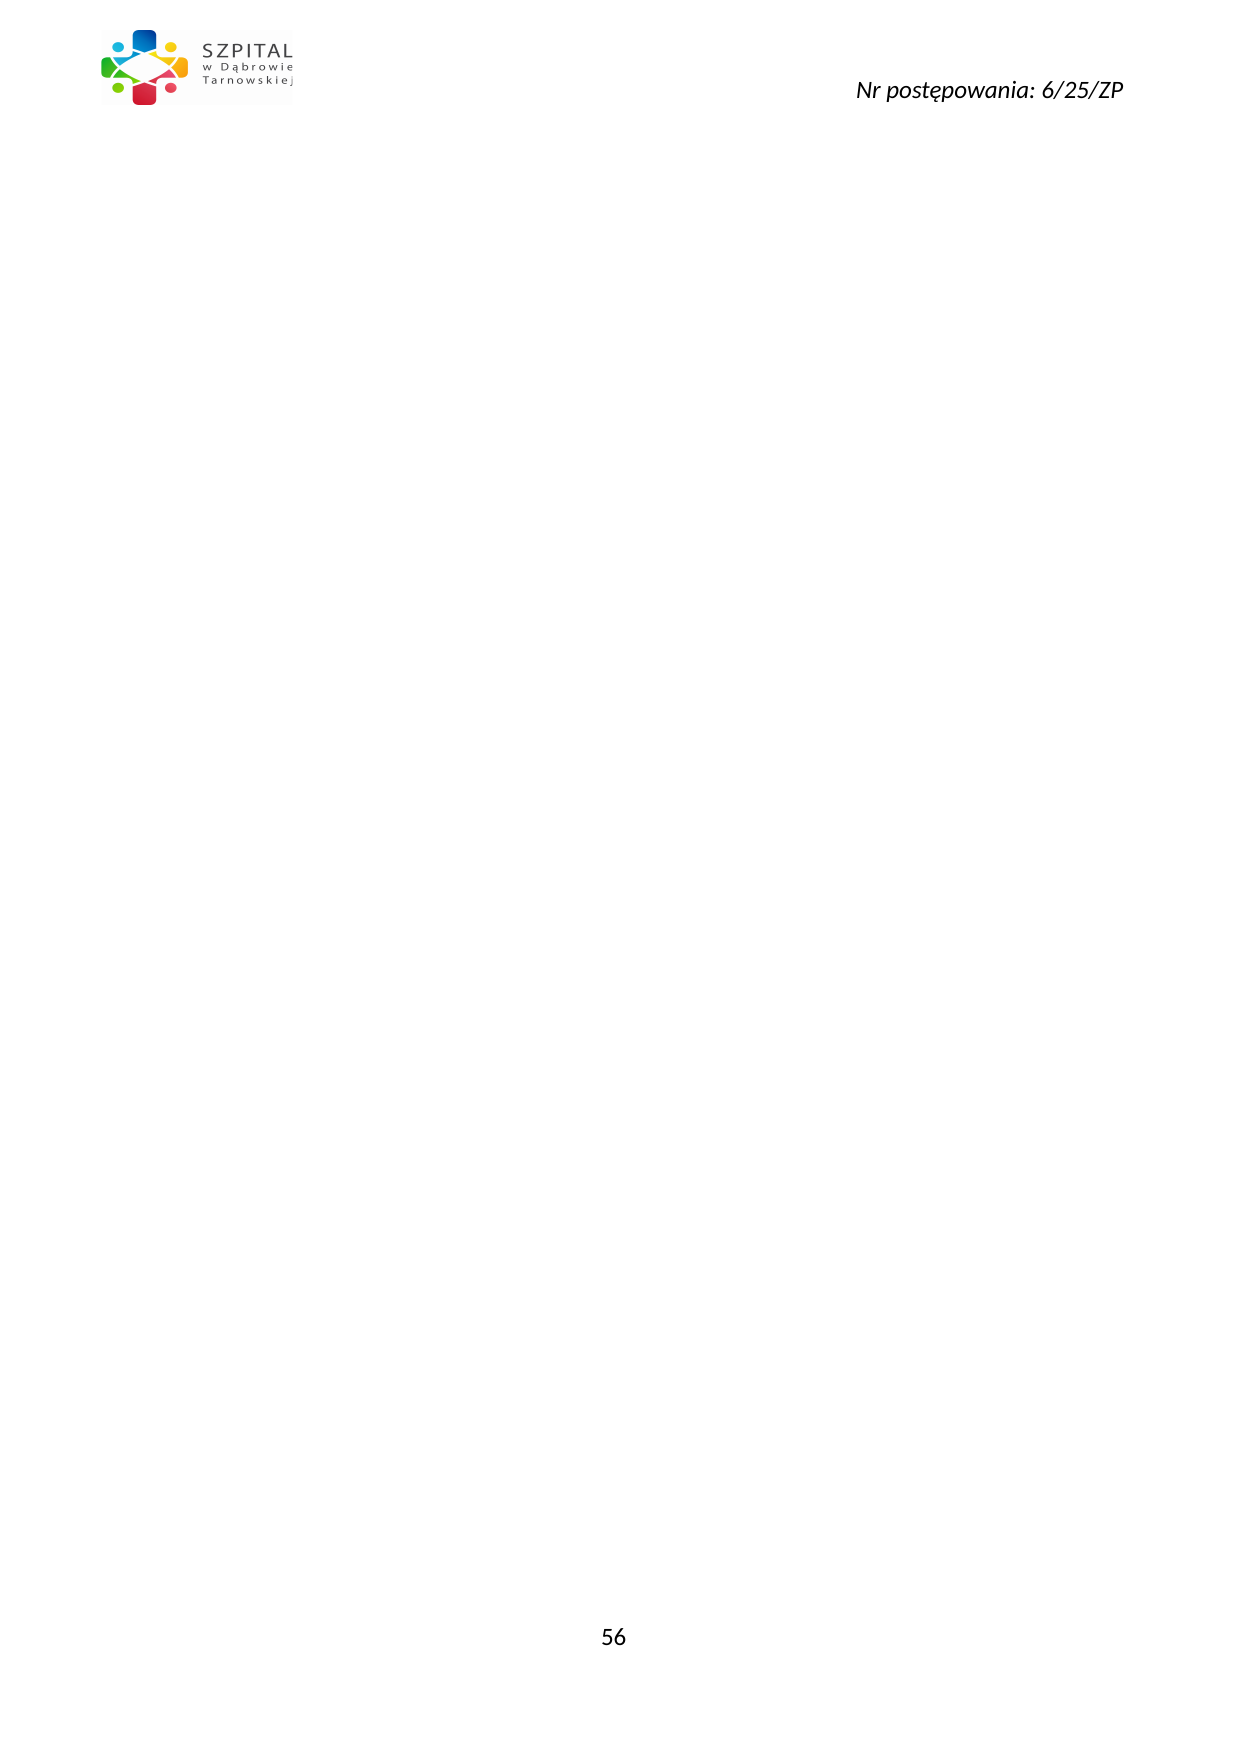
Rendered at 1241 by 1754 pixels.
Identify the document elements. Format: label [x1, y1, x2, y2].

picture [101, 30, 293, 105]
